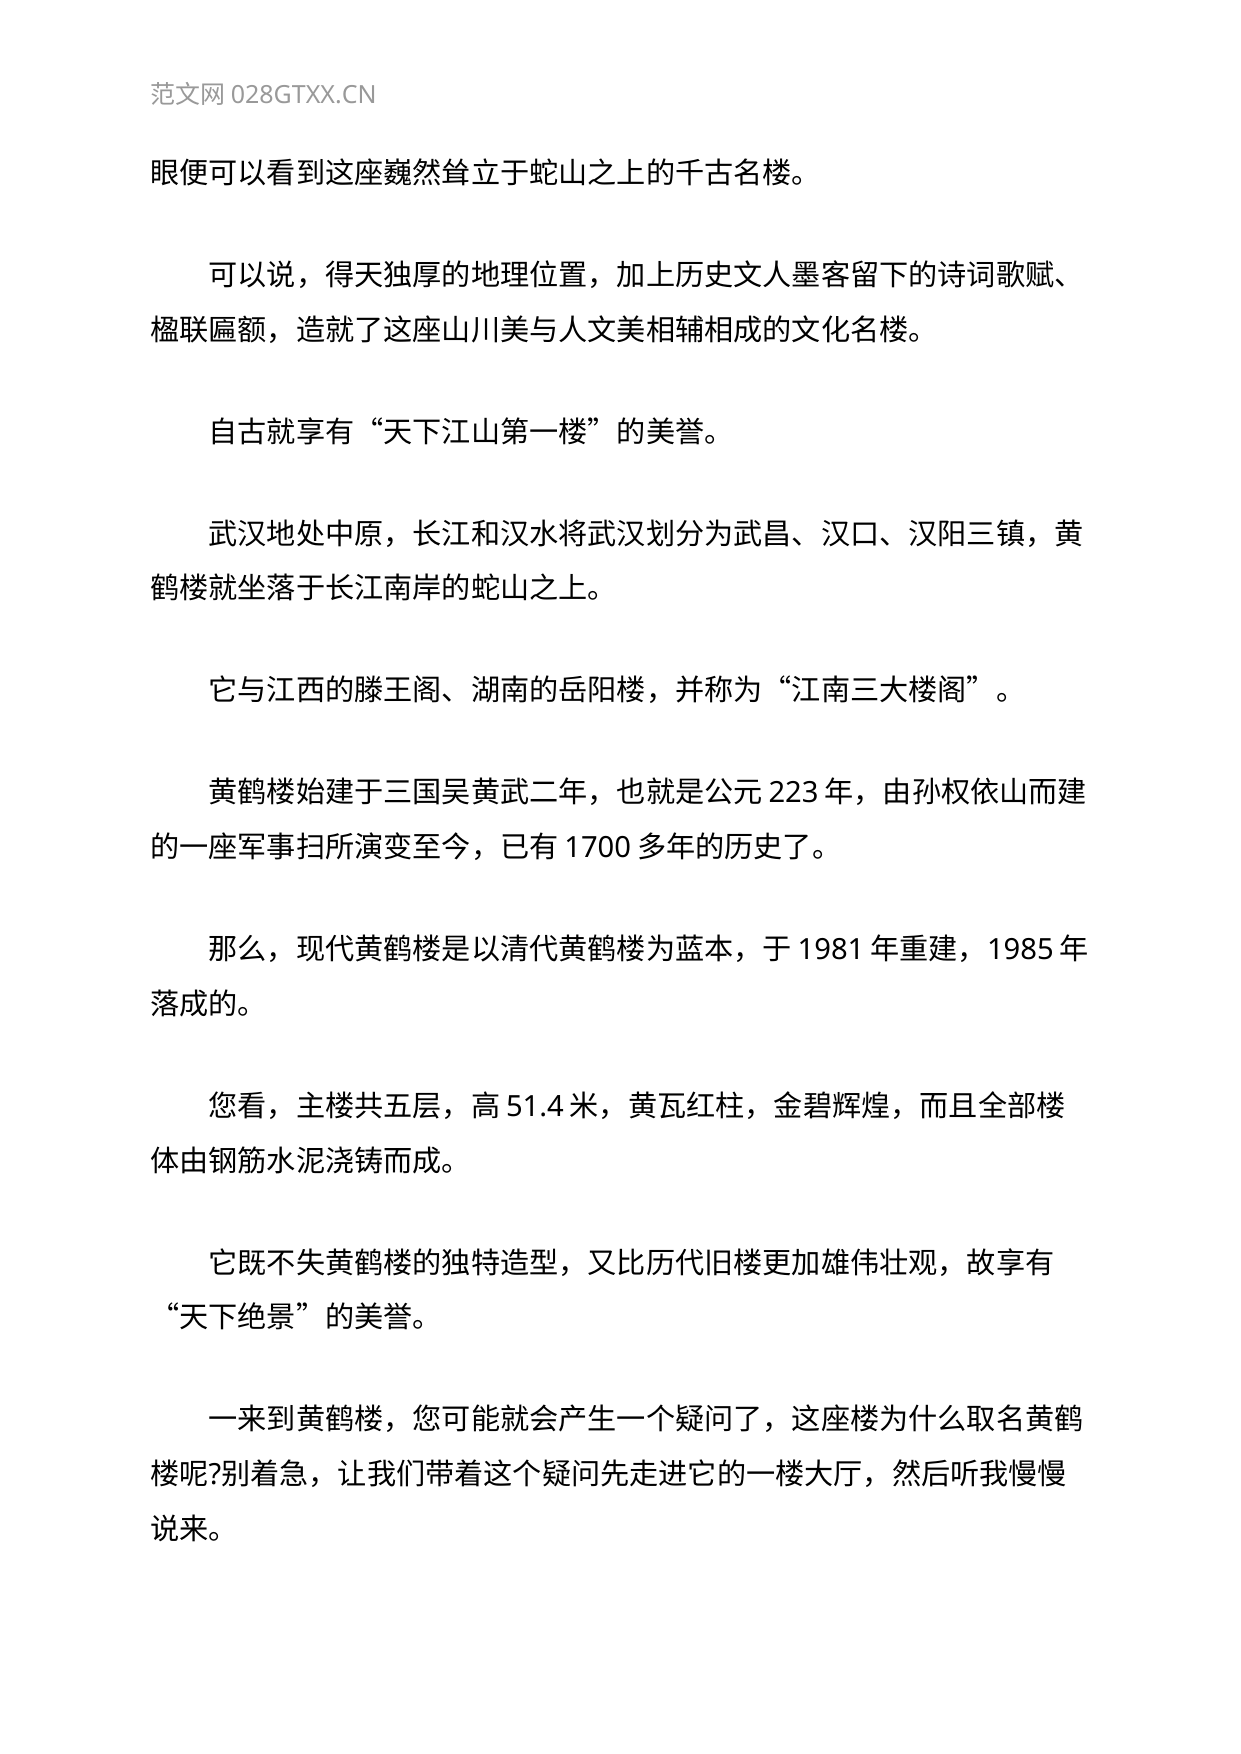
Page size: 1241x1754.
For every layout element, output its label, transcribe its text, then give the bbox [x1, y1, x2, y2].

text 黄鹤楼始建于三国吴黄武二年，也就是公元223年，由孙权依山而建的一座军事扫所演变至今，已有1700多年的历史了。 [150, 769, 1090, 866]
text 自古就享有“天下江山第一楼”的美誉。 [150, 408, 1090, 451]
text 它既不失黄鹤楼的独特造型，又比历代旧楼更加雄伟壮观，故享有“天下绝景”的美誉。 [150, 1239, 1090, 1336]
text 可以说，得天独厚的地理位置，加上历史文人墨客留下的诗词歌赋、楹联匾额，造就了这座山川美与人文美相辅相成的文化名楼。 [150, 252, 1090, 349]
text 那么，现代黄鹤楼是以清代黄鹤楼为蓝本，于1981年重建，1985年落成的。 [150, 926, 1090, 1023]
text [150, 150, 1090, 192]
text 武汉地处中原，长江和汉水将武汉划分为武昌、汉口、汉阳三镇，黄鹤楼就坐落于长江南岸的蛇山之上。 [150, 510, 1090, 607]
text 您看，主楼共五层，高51.4米，黄瓦红柱，金碧辉煌，而且全部楼体由钢筋水泥浇铸而成。 [150, 1082, 1090, 1180]
text 它与江西的滕王阁、湖南的岳阳楼，并称为“江南三大楼阁”。 [150, 667, 1090, 709]
text 一来到黄鹤楼，您可能就会产生一个疑问了，这座楼为什么取名黄鹤楼呢?别着急，让我们带着这个疑问先走进它的一楼大厅，然后听我慢慢说来。 [150, 1396, 1090, 1548]
